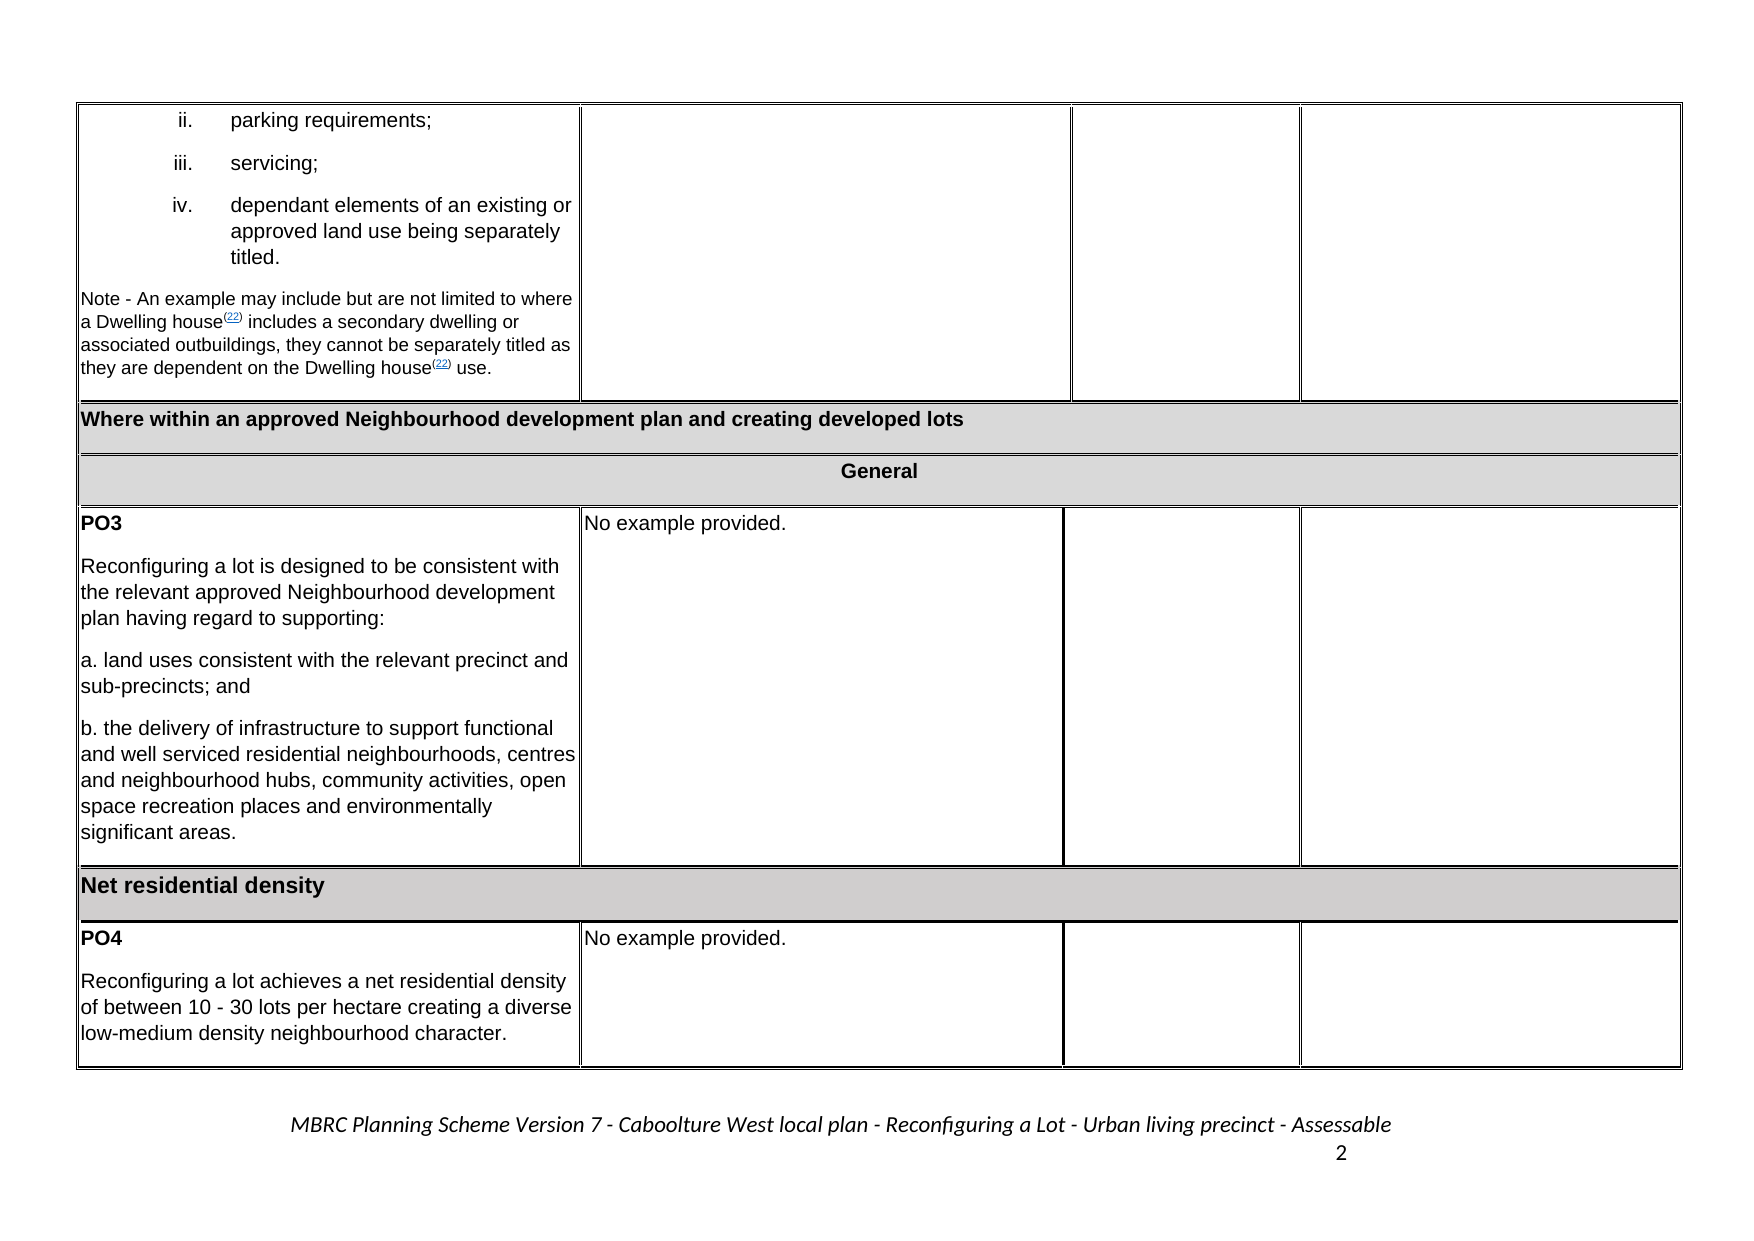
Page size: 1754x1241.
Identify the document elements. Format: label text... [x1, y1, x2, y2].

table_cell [79, 920, 581, 1066]
table_cell [1065, 508, 1299, 865]
table_cell [1301, 505, 1681, 865]
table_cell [79, 105, 581, 400]
table_cell [1301, 920, 1680, 1066]
table_cell PO3 Reconfiguring a lot is designed to be consistent with the relevant approved Neighbourhood development plan having regard to supporting: a. land uses consistent with the relevant precinct and sub-precincts; and b. the delivery of infrastructure to support functional and well serviced residential neighbourhoods, centres and neighbourhood hubs, community activities, open space recreation places and environmentally significant areas. [77, 505, 581, 865]
table_cell [1071, 105, 1301, 400]
table_cell No example provided. [582, 508, 1062, 865]
table_cell Where within an approved Neighbourhood development plan and creating developed lots [79, 400, 1680, 453]
table_cell Net residential density [79, 865, 1680, 920]
table_cell [1063, 923, 1301, 1066]
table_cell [581, 923, 1063, 1066]
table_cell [581, 105, 1071, 400]
table_cell [1301, 105, 1680, 400]
table_cell General [77, 453, 1681, 505]
